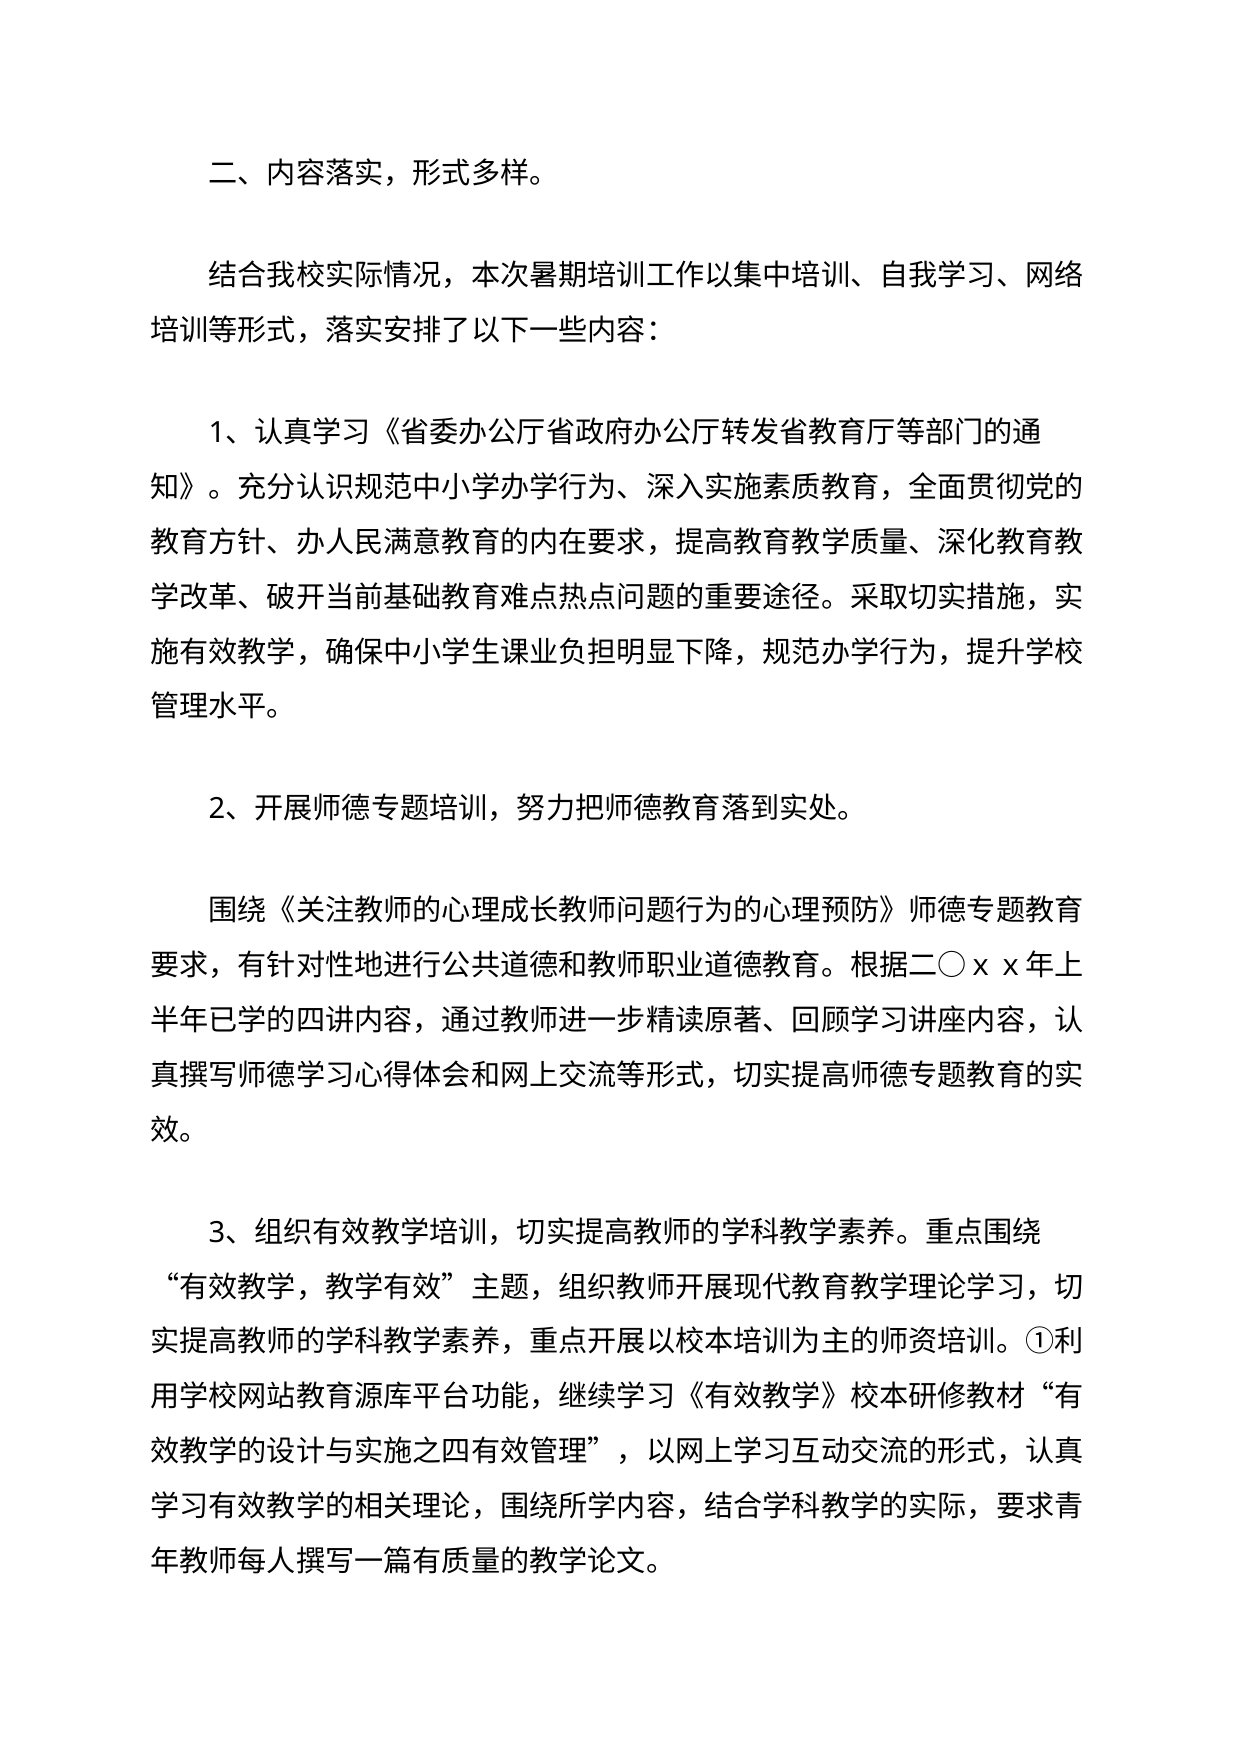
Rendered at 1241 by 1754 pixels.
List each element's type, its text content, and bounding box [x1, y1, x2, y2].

text 二、内容落实，形式多样。 [150, 150, 1090, 192]
text 1、认真学习《省委办公厅省政府办公厅转发省教育厅等部门的通知》。充分认识规范中小学办学行为、深入实施素质教育，全面贯彻党的教育方针、办人民满意教育的内在要求，提高教育教学质量、深化教育教学改革、破开当前基础教育难点热点问题的重要途径。采取切实措施，实施有效教学，确保中小学生课业负担明显下降，规范办学行为，提升学校管理水平。 [150, 408, 1090, 725]
text 2、开展师德专题培训，努力把师德教育落到实处。 [150, 785, 1090, 827]
text 3、组织有效教学培训，切实提高教师的学科教学素养。重点围绕“有效教学，教学有效”主题，组织教师开展现代教育教学理论学习，切实提高教师的学科教学素养，重点开展以校本培训为主的师资培训。①利用学校网站教育源库平台功能，继续学习《有效教学》校本研修教材“有效教学的设计与实施之四有效管理”，以网上学习互动交流的形式，认真学习有效教学的相关理论，围绕所学内容，结合学科教学的实际，要求青年教师每人撰写一篇有质量的教学论文。 [150, 1208, 1090, 1580]
text 围绕《关注教师的心理成长教师问题行为的心理预防》师德专题教育要求，有针对性地进行公共道德和教师职业道德教育。根据二○ｘｘ年上半年已学的四讲内容，通过教师进一步精读原著、回顾学习讲座内容，认真撰写师德学习心得体会和网上交流等形式，切实提高师德专题教育的实效。 [150, 887, 1090, 1149]
text 结合我校实际情况，本次暑期培训工作以集中培训、自我学习、网络培训等形式，落实安排了以下一些内容： [150, 252, 1090, 349]
